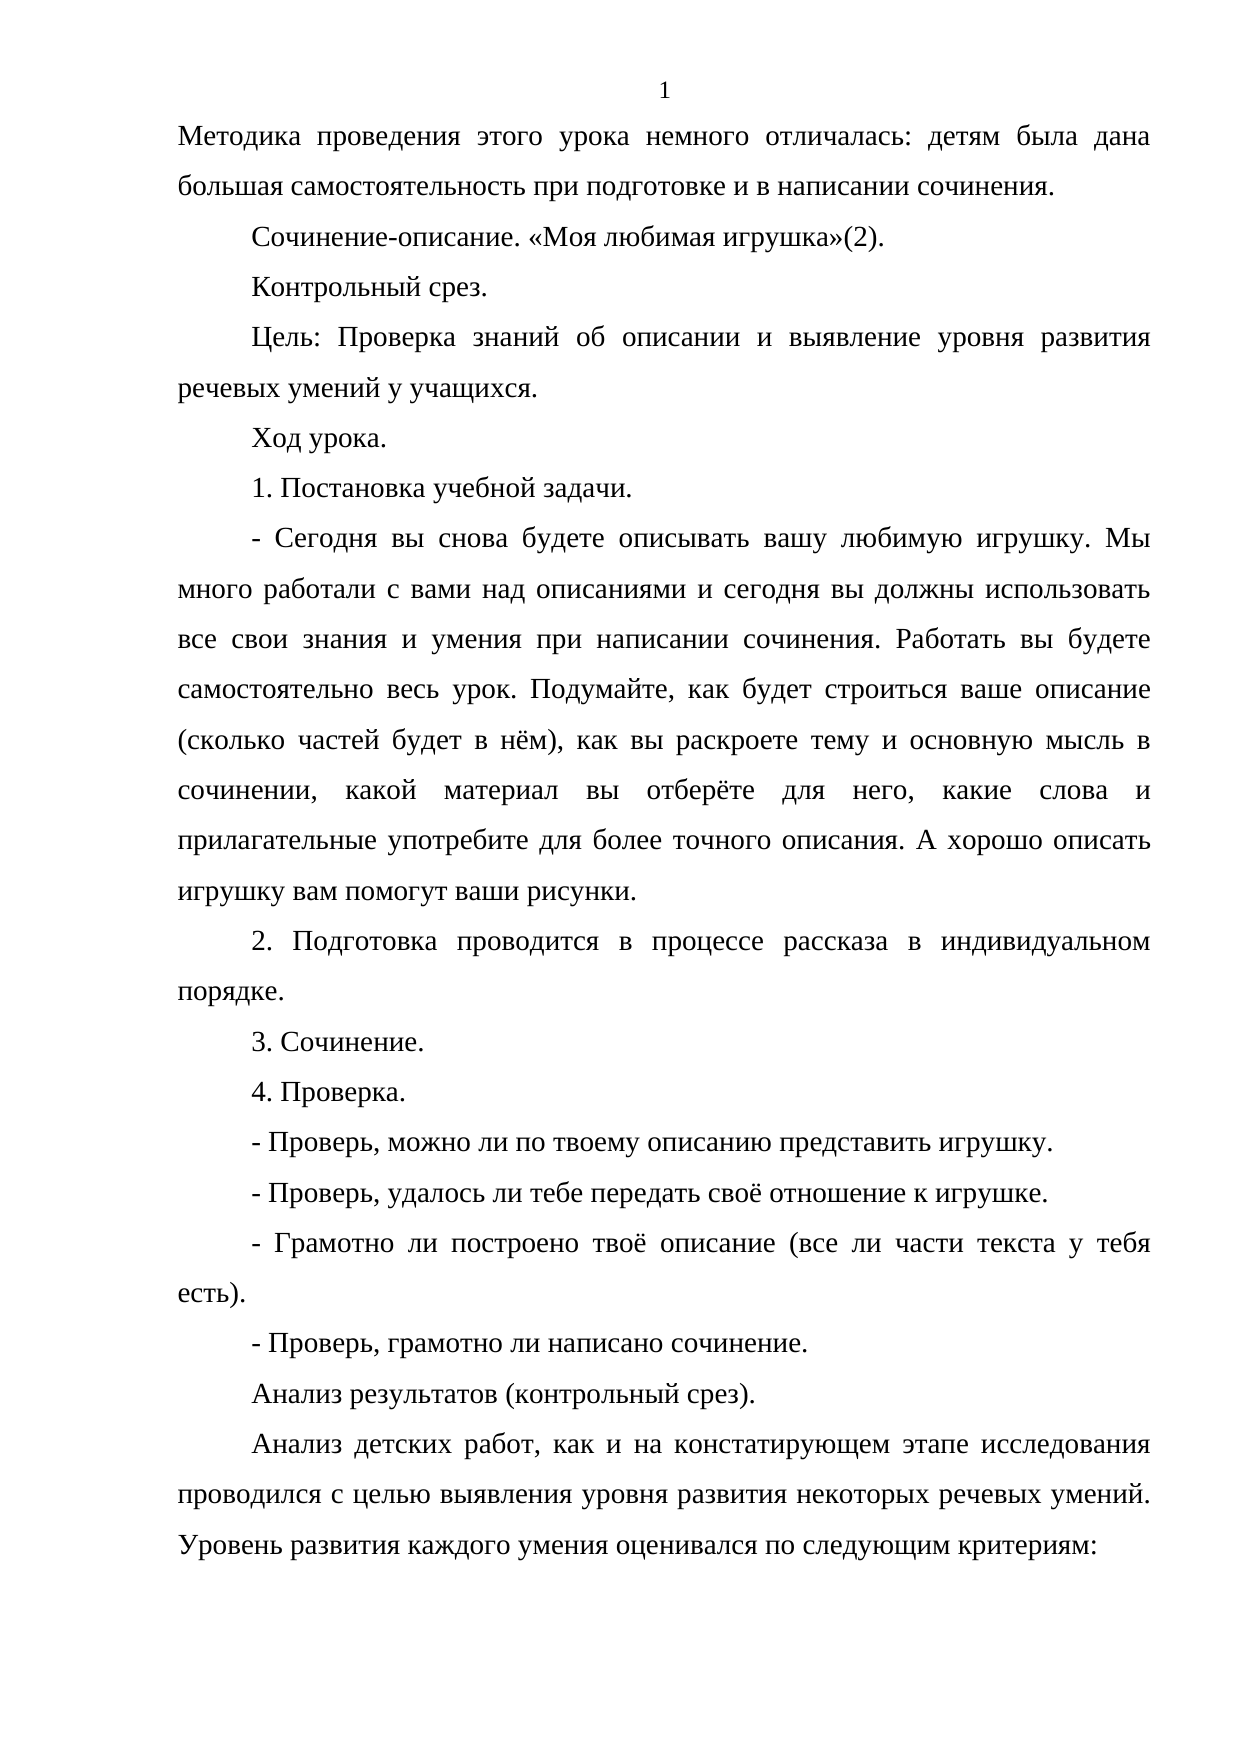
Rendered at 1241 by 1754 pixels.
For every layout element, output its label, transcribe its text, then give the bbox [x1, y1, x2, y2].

text - Проверь, можно ли по твоему описанию представить игрушку. [177, 1124, 1152, 1158]
text - Сегодня вы снова будете описывать вашу любимую игрушку. Мы много работали с вами над описаниями и сегодня вы должны использовать все свои знания и умения при написании сочинения. Работать вы будете самостоятельно весь урок. Подумайте, как будет строиться ваше описание (сколько частей будет в нём), как вы раскроете тему и основную мысль в сочинении, какой материал вы отберёте для него, какие слова и прилагательные употребите для более точного описания. А хорошо описать игрушку вам помогут ваши рисунки. [177, 521, 1152, 906]
text - Грамотно ли построено твоё описание (все ли части текста у тебя есть). [177, 1225, 1152, 1309]
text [177, 118, 1152, 202]
text Контрольный срез. [177, 269, 1152, 303]
text Сочинение-описание. «Моя любимая игрушка»(2). [177, 219, 1152, 252]
text - Проверь, удалось ли тебе передать своё отношение к игрушке. [177, 1175, 1152, 1208]
text - Проверь, грамотно ли написано сочинение. [177, 1326, 1152, 1359]
text Анализ результатов (контрольный срез). [177, 1376, 1152, 1409]
text Ход урока. [177, 420, 1152, 453]
text 2. Подготовка проводится в процессе рассказа в индивидуальном порядке. [177, 923, 1152, 1007]
text Анализ детских работ, как и на констатирующем этапе исследования проводился с целью выявления уровня развития некоторых речевых умений. Уровень развития каждого умения оценивался по следующим критериям: [177, 1426, 1152, 1560]
text 3. Сочинение. [177, 1024, 1152, 1057]
text 1. Постановка учебной задачи. [177, 470, 1152, 504]
text Цель: Проверка знаний об описании и выявление уровня развития речевых умений у учащихся. [177, 319, 1152, 403]
text 4. Проверка. [177, 1074, 1152, 1108]
